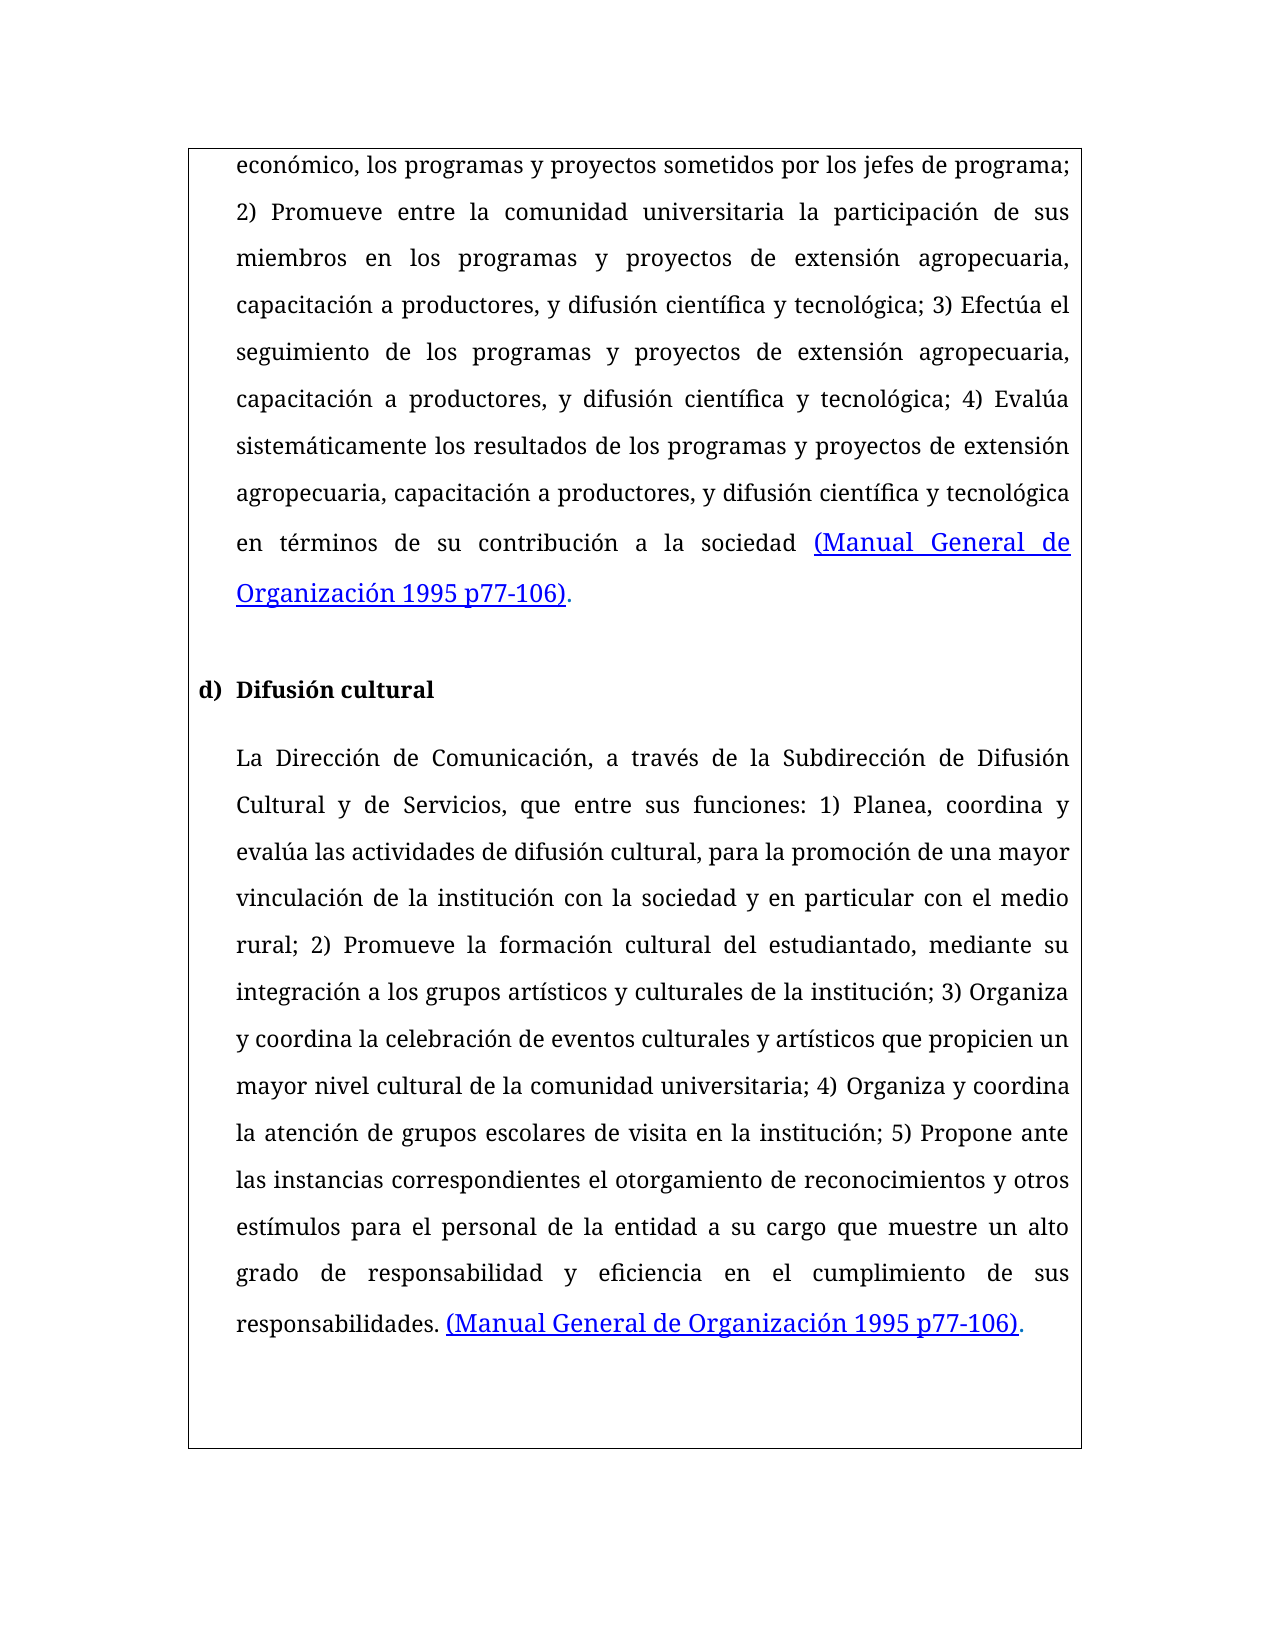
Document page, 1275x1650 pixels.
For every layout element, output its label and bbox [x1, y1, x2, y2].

table_cell [189, 149, 1081, 1448]
